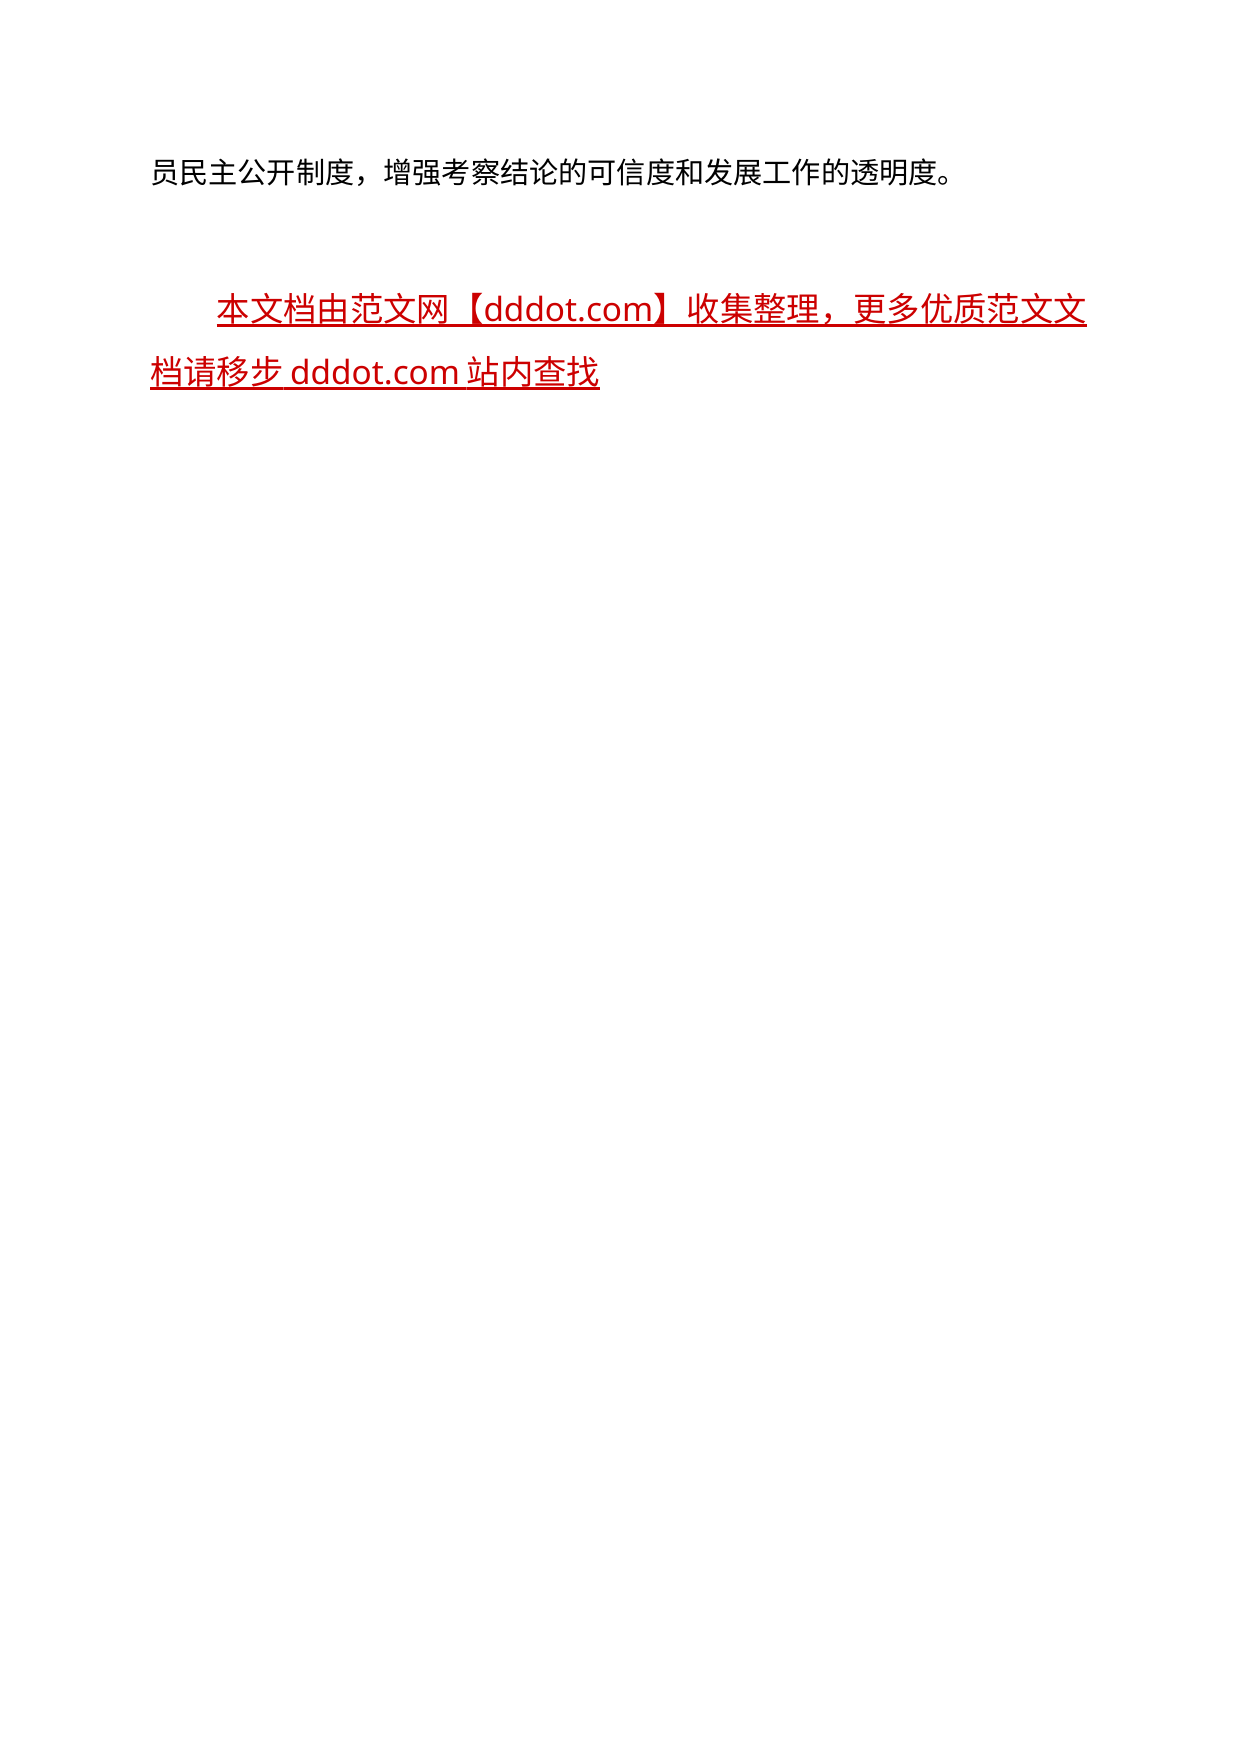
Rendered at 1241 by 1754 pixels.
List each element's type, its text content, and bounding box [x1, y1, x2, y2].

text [150, 150, 1090, 192]
text 本文档由范文网【dddot.com】收集整理，更多优质范文文档请移步dddot.com站内查找 [150, 283, 1090, 394]
